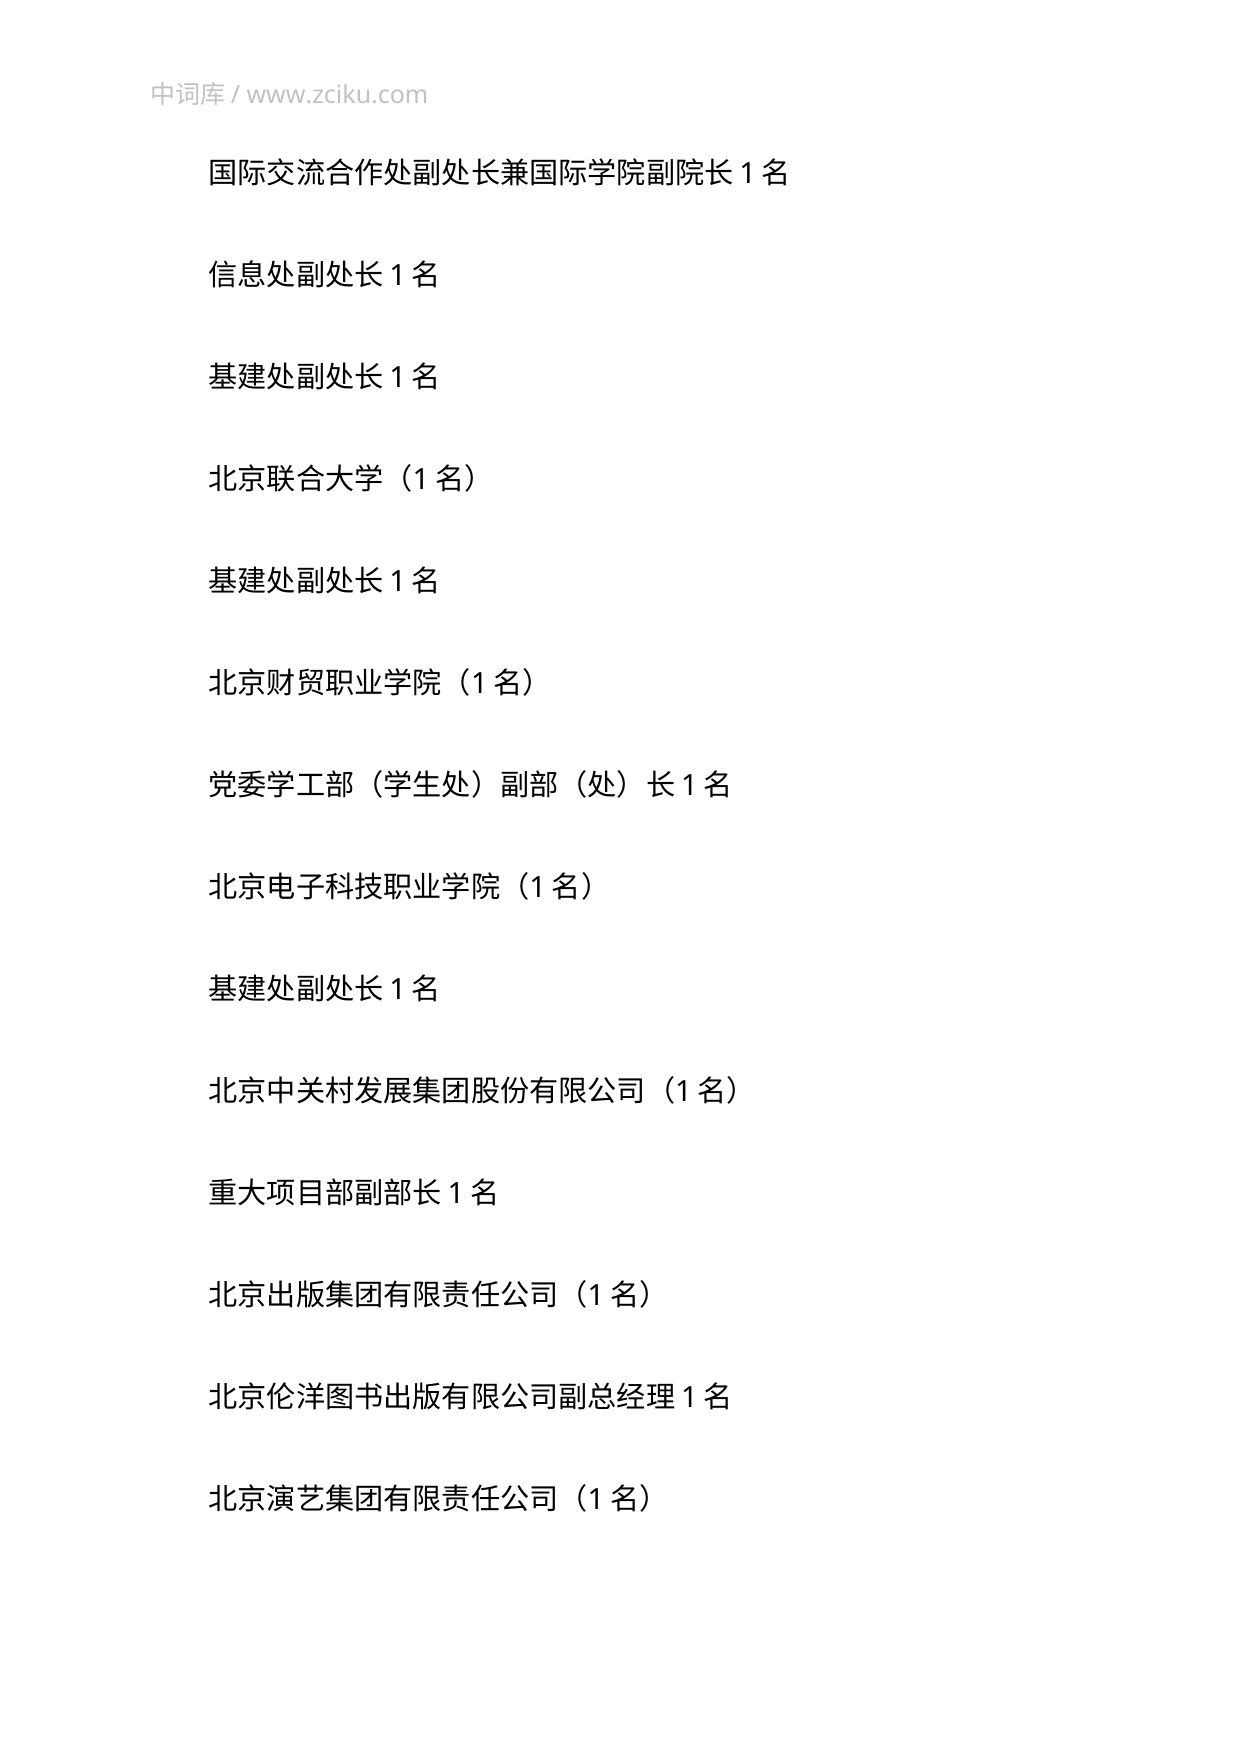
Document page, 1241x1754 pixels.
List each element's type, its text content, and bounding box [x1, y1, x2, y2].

text 重大项目部副部长1名 [150, 1170, 1090, 1212]
text 基建处副处长1名 [150, 966, 1090, 1008]
text 基建处副处长1名 [150, 558, 1090, 600]
text 国际交流合作处副处长兼国际学院副院长1名 [150, 150, 1090, 192]
text 信息处副处长1名 [150, 252, 1090, 294]
text 北京出版集团有限责任公司（1名） [150, 1272, 1090, 1314]
text 北京财贸职业学院（1名） [150, 660, 1090, 702]
text 基建处副处长1名 [150, 354, 1090, 396]
text 北京中关村发展集团股份有限公司（1名） [150, 1068, 1090, 1110]
text 北京联合大学（1名） [150, 456, 1090, 498]
text 党委学工部（学生处）副部（处）长1名 [150, 762, 1090, 804]
text 北京伦洋图书出版有限公司副总经理1名 [150, 1374, 1090, 1416]
text 北京电子科技职业学院（1名） [150, 864, 1090, 906]
text 北京演艺集团有限责任公司（1名） [150, 1476, 1090, 1518]
